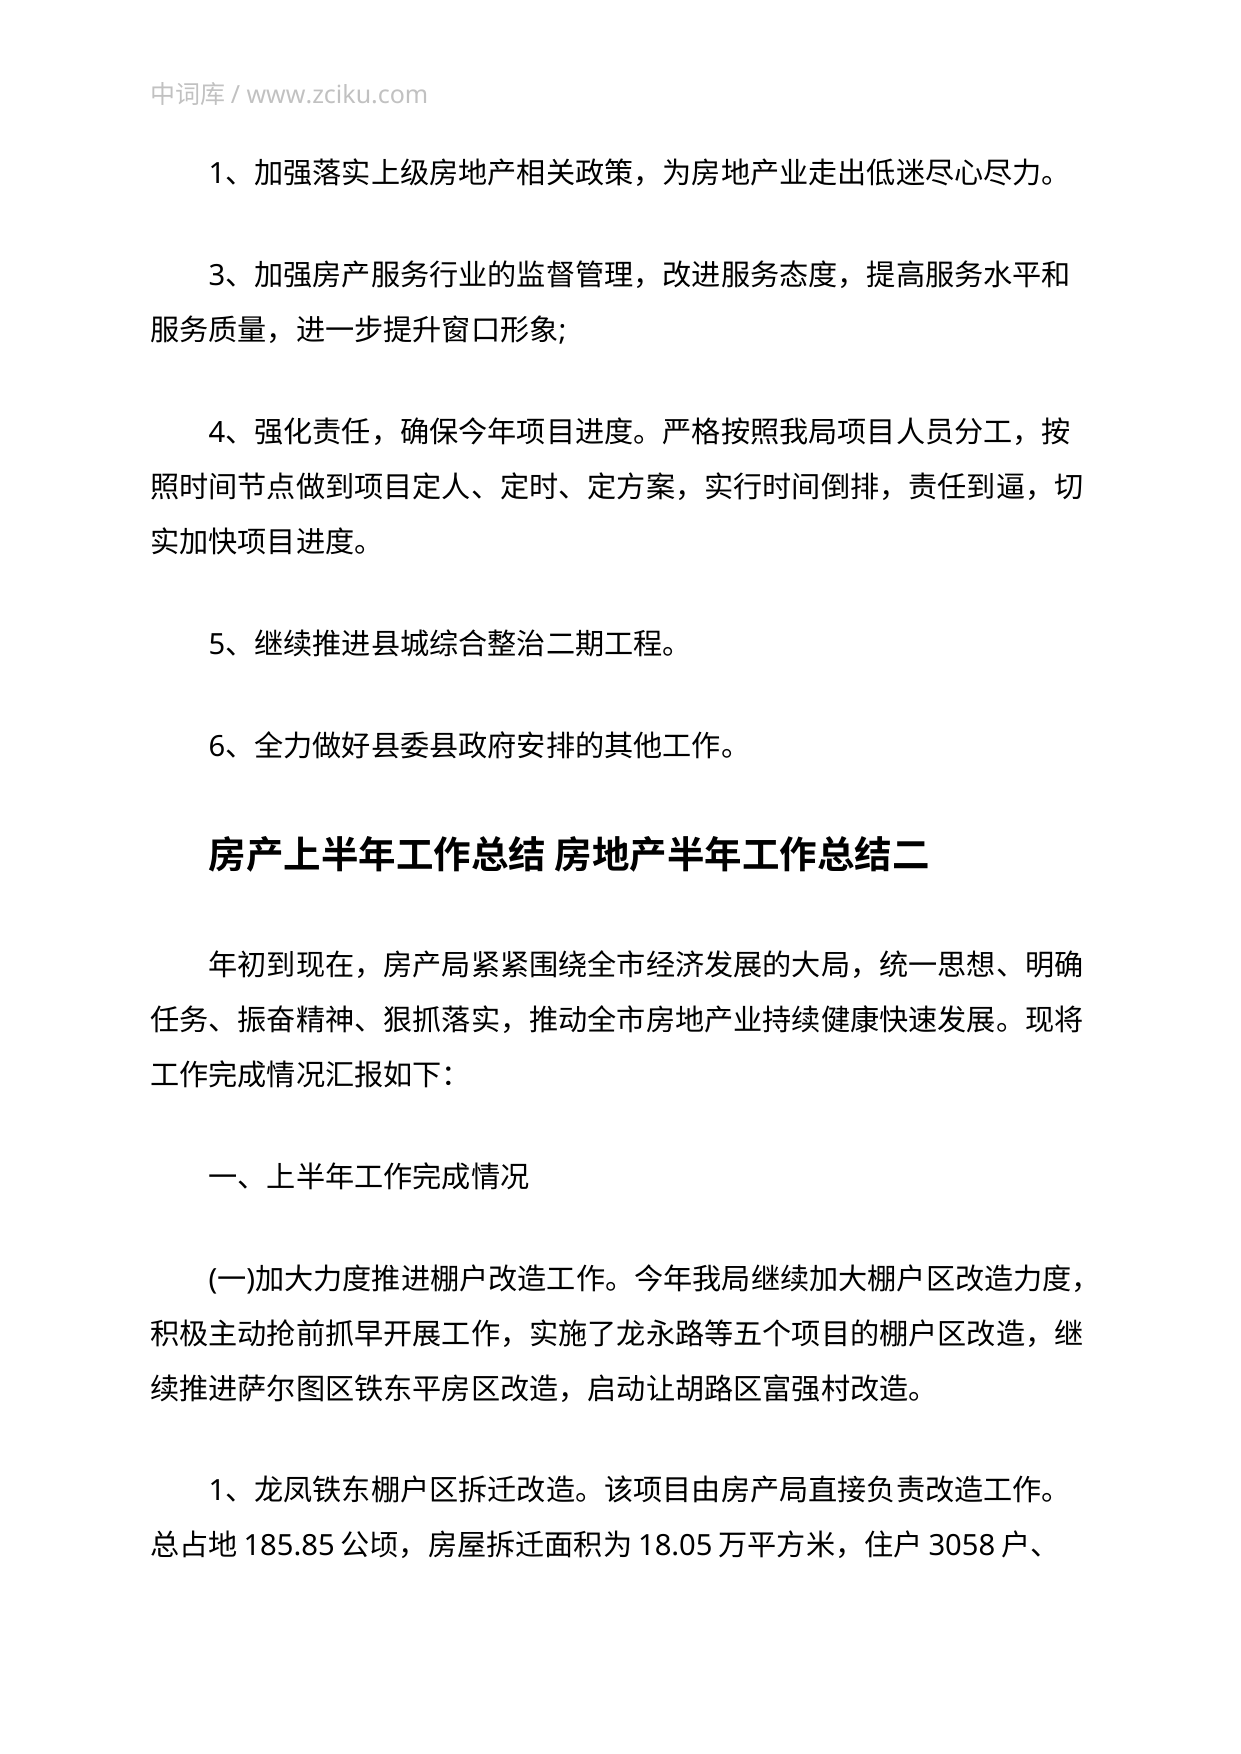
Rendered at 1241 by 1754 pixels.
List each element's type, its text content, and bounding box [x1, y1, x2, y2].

text 房产上半年工作总结 房地产半年工作总结二 [150, 824, 1090, 879]
text 1、加强落实上级房地产相关政策，为房地产业走出低迷尽心尽力。 [150, 150, 1090, 192]
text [150, 1467, 1090, 1564]
text 3、加强房产服务行业的监督管理，改进服务态度，提高服务水平和服务质量，进一步提升窗口形象; [150, 252, 1090, 349]
text 年初到现在，房产局紧紧围绕全市经济发展的大局，统一思想、明确任务、振奋精神、狠抓落实，推动全市房地产业持续健康快速发展。现将工作完成情况汇报如下： [150, 942, 1090, 1094]
text (一)加大力度推进棚户改造工作。今年我局继续加大棚户区改造力度，积极主动抢前抓早开展工作，实施了龙永路等五个项目的棚户区改造，继续推进萨尔图区铁东平房区改造，启动让胡路区富强村改造。 [150, 1255, 1090, 1407]
text 4、强化责任，确保今年项目进度。严格按照我局项目人员分工，按照时间节点做到项目定人、定时、定方案，实行时间倒排，责任到逼，切实加快项目进度。 [150, 409, 1090, 561]
text 5、继续推进县城综合整治二期工程。 [150, 621, 1090, 663]
text 6、全力做好县委县政府安排的其他工作。 [150, 723, 1090, 765]
text 一、上半年工作完成情况 [150, 1153, 1090, 1196]
